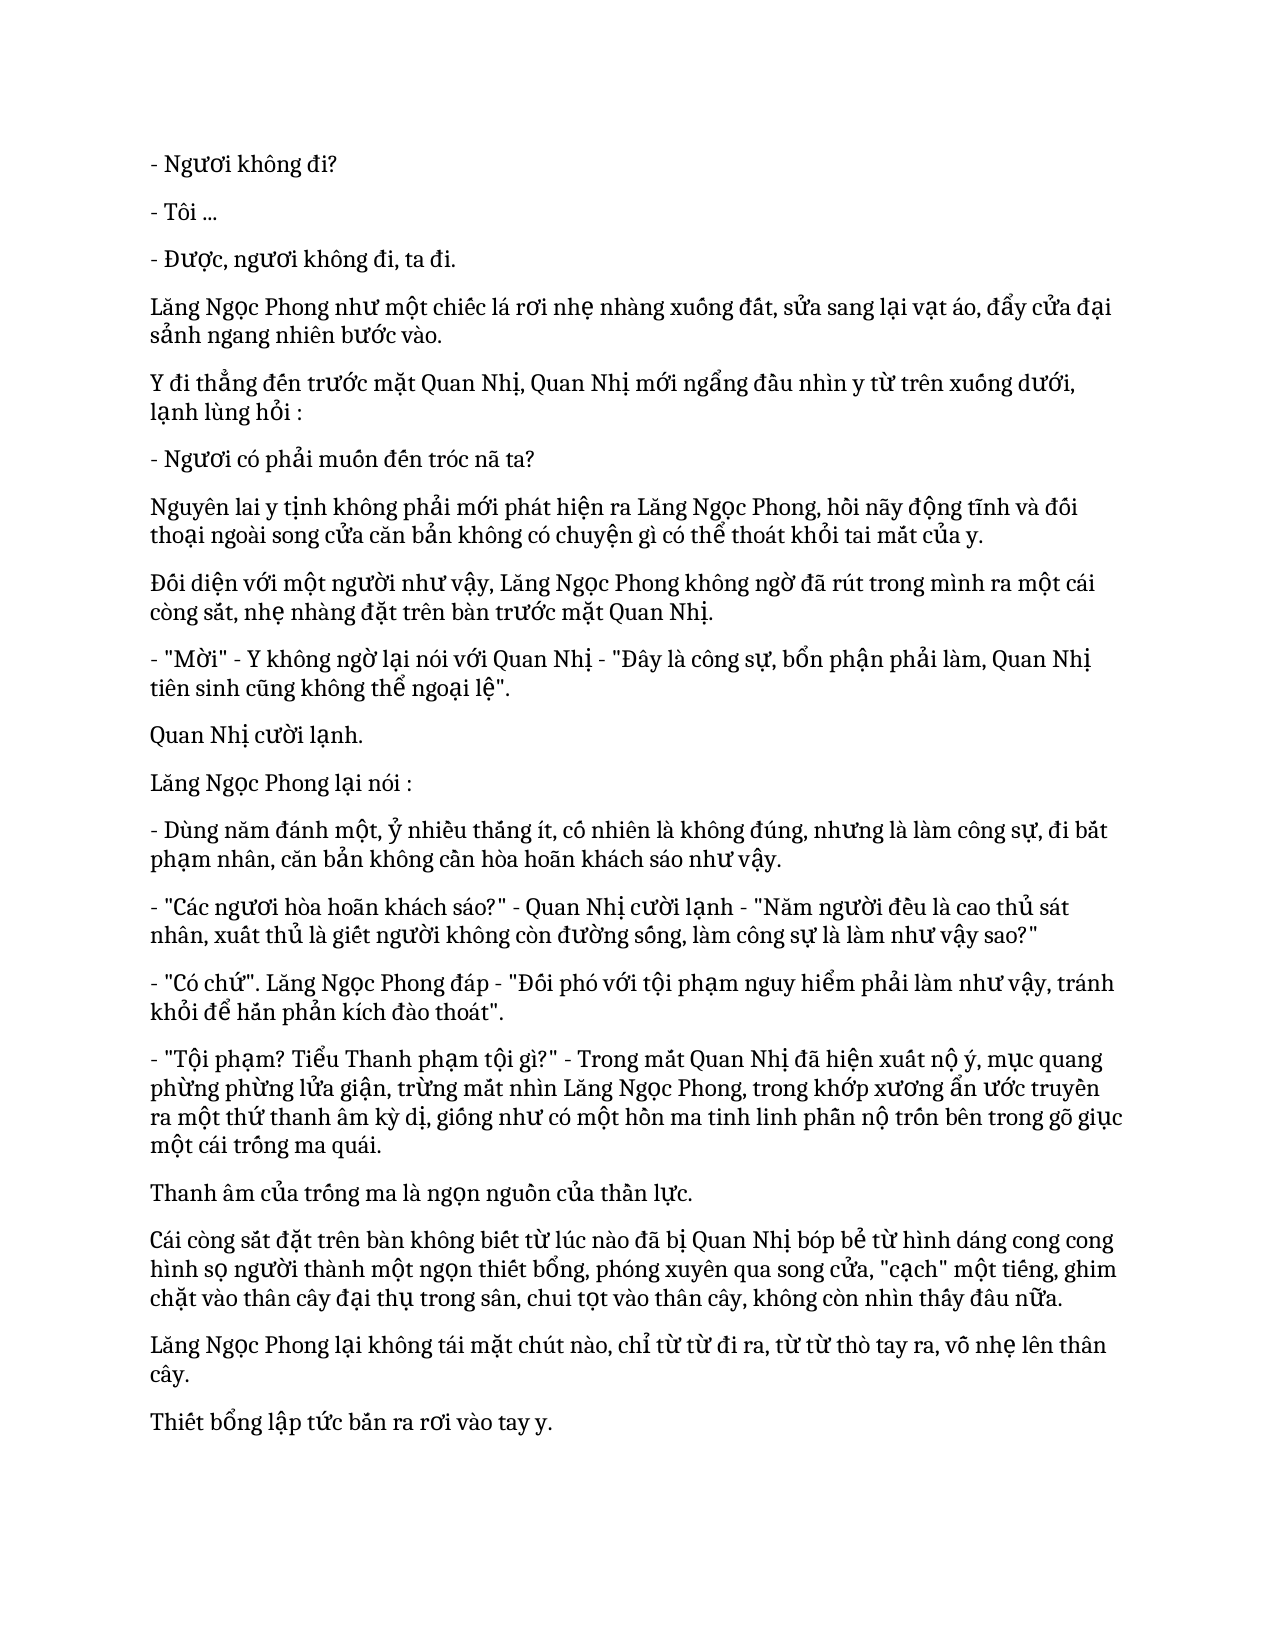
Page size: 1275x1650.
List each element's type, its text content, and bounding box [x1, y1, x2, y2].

text Đối diện với một người như vậy, Lăng Ngọc Phong không ngờ đã rút trong mình ra một cái còng sắt, nhẹ nhàng đặt trên bàn trước mặt Quan Nhị. [150, 569, 1125, 626]
text Quan Nhị cười lạnh. [150, 721, 1125, 750]
text Y đi thẳng đến trước mặt Quan Nhị, Quan Nhị mới ngẩng đầu nhìn y từ trên xuống dưới, lạnh lùng hỏi : [150, 369, 1125, 426]
text - "Mời" - Y không ngờ lại nói với Quan Nhị - "Đây là công sự, bổn phận phải làm, Quan Nhị tiên sinh cũng không thể ngoại lệ". [150, 645, 1125, 702]
text - Tôi ... [150, 197, 1125, 226]
text Thiết bổng lập tức bắn ra rơi vào tay y. [150, 1407, 1125, 1436]
text Lăng Ngọc Phong lại nói : [150, 769, 1125, 797]
text - "Có chứ". Lăng Ngọc Phong đáp - "Đối phó với tội phạm nguy hiểm phải làm như vậy, tránh khỏi để hắn phản kích đào thoát". [150, 969, 1125, 1026]
text - Ngươi không đi? [150, 150, 1125, 179]
text Lăng Ngọc Phong lại không tái mặt chút nào, chỉ từ từ đi ra, từ từ thò tay ra, vỗ nhẹ lên thân cây. [150, 1331, 1125, 1389]
text - "Các ngươi hòa hoãn khách sáo?" - Quan Nhị cười lạnh - "Năm người đều là cao thủ sát nhân, xuất thủ là giết người không còn đường sống, làm công sự là làm như vậy sao?" [150, 892, 1125, 950]
text Lăng Ngọc Phong như một chiếc lá rơi nhẹ nhàng xuống đất, sửa sang lại vạt áo, đẩy cửa đại sảnh ngang nhiên bước vào. [150, 292, 1125, 350]
text - "Tội phạm? Tiểu Thanh phạm tội gì?" - Trong mắt Quan Nhị đã hiện xuất nộ ý, mục quang phừng phừng lửa giận, trừng mắt nhìn Lăng Ngọc Phong, trong khớp xương ẩn ước truyền ra một thứ thanh âm kỳ dị, giống như có một hồn ma tinh linh phẫn nộ trốn bên trong gõ giục một cái trống ma quái. [150, 1045, 1125, 1160]
text Nguyên lai y tịnh không phải mới phát hiện ra Lăng Ngọc Phong, hồi nãy động tĩnh và đối thoại ngoài song cửa căn bản không có chuyện gì có thể thoát khỏi tai mắt của y. [150, 492, 1125, 550]
text Thanh âm của trống ma là ngọn nguồn của thần lực. [150, 1179, 1125, 1207]
text - Dùng năm đánh một, ỷ nhiều thắng ít, cố nhiên là không đúng, nhưng là làm công sự, đi bắt phạm nhân, căn bản không cần hòa hoãn khách sáo như vậy. [150, 816, 1125, 874]
text - Được, ngươi không đi, ta đi. [150, 245, 1125, 274]
text Cái còng sắt đặt trên bàn không biết từ lúc nào đã bị Quan Nhị bóp bẻ từ hình dáng cong cong hình sọ người thành một ngọn thiết bổng, phóng xuyên qua song cửa, "cạch" một tiếng, ghim chặt vào thân cây đại thụ trong sân, chui tọt vào thân cây, không còn nhìn thấy đâu nữa. [150, 1226, 1125, 1312]
text - Ngươi có phải muốn đến tróc nã ta? [150, 445, 1125, 474]
